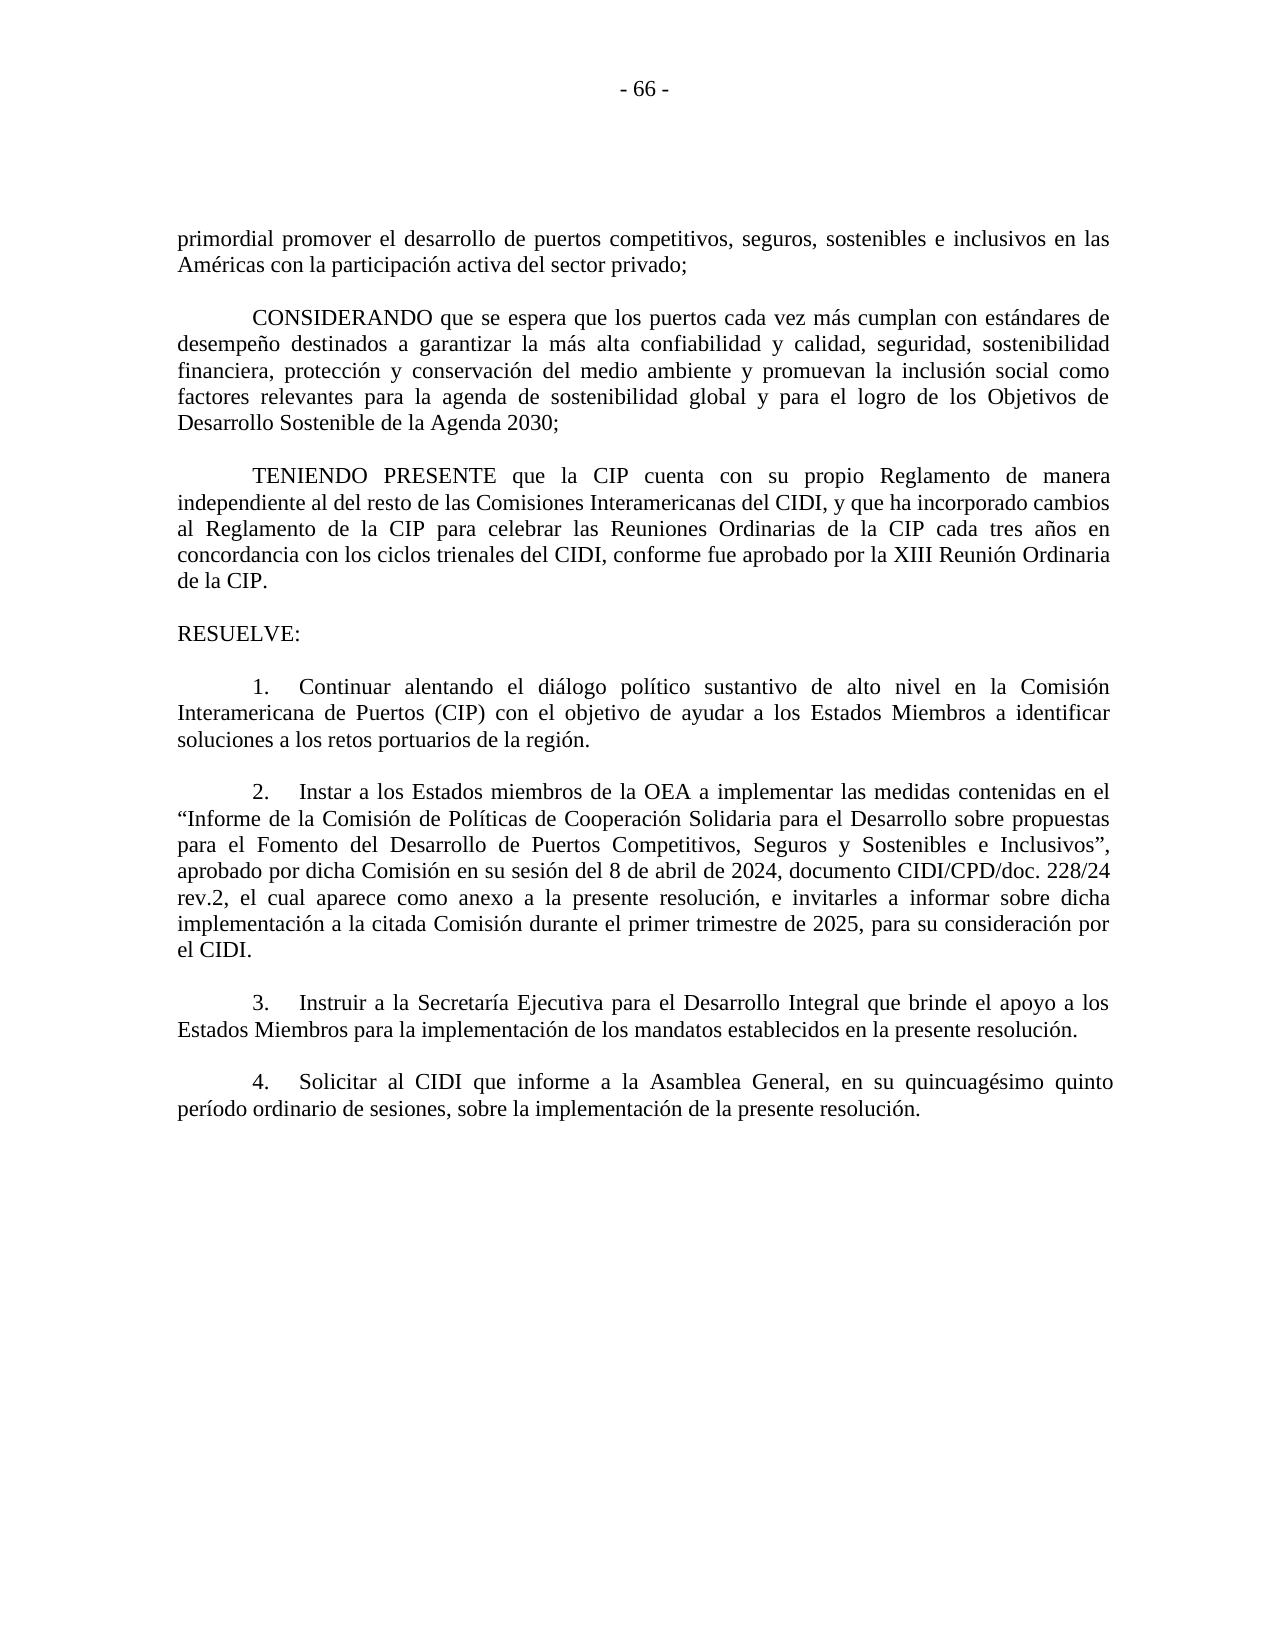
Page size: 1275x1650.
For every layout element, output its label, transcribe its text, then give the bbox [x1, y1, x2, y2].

text RESUELVE: [177, 620, 1111, 647]
list Continuar alentando el diálogo político sustantivo de alto nivel en la Comisión Interamericana de Puertos (CIP) con el objetivo de ayudar a los Estados Miembros a identificar soluciones a los retos portuarios de la región. [177, 673, 1111, 752]
list Instar a los Estados miembros de la OEA a implementar las medidas contenidas en el “Informe de la Comisión de Políticas de Cooperación Solidaria para el Desarrollo sobre propuestas para el Fomento del Desarrollo de Puertos Competitivos, Seguros y Sostenibles e Inclusivos”, aprobado por dicha Comisión en su sesión del 8 de abril de 2024, documento CIDI/CPD/doc. 228/24 rev.2, el cual aparece como anexo a la presente resolución, e invitarles a informar sobre dicha implementación a la citada Comisión durante el primer trimestre de 2025, para su consideración por el CIDI. [177, 778, 1111, 963]
list Instruir a la Secretaría Ejecutiva para el Desarrollo Integral que brinde el apoyo a los Estados Miembros para la implementación de los mandatos establecidos en la presente resolución. [177, 989, 1111, 1042]
list Solicitar al CIDI que informe a la Asamblea General, en su quincuagésimo quinto período ordinario de sesiones, sobre la implementación de la presente resolución. [177, 1068, 1114, 1121]
text CONSIDERANDO que se espera que los puertos cada vez más cumplan con estándares de desempeño destinados a garantizar la más alta confiabilidad y calidad, seguridad, sostenibilidad financiera, protección y conservación del medio ambiente y promuevan la inclusión social como factores relevantes para la agenda de sostenibilidad global y para el logro de los Objetivos de Desarrollo Sostenible de la Agenda 2030; [177, 304, 1111, 436]
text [177, 225, 1111, 278]
text TENIENDO PRESENTE que la CIP cuenta con su propio Reglamento de manera independiente al del resto de las Comisiones Interamericanas del CIDI, y que ha incorporado cambios al Reglamento de la CIP para celebrar las Reuniones Ordinarias de la CIP cada tres años en concordancia con los ciclos trienales del CIDI, conforme fue aprobado por la XIII Reunión Ordinaria de la CIP. [177, 462, 1111, 594]
